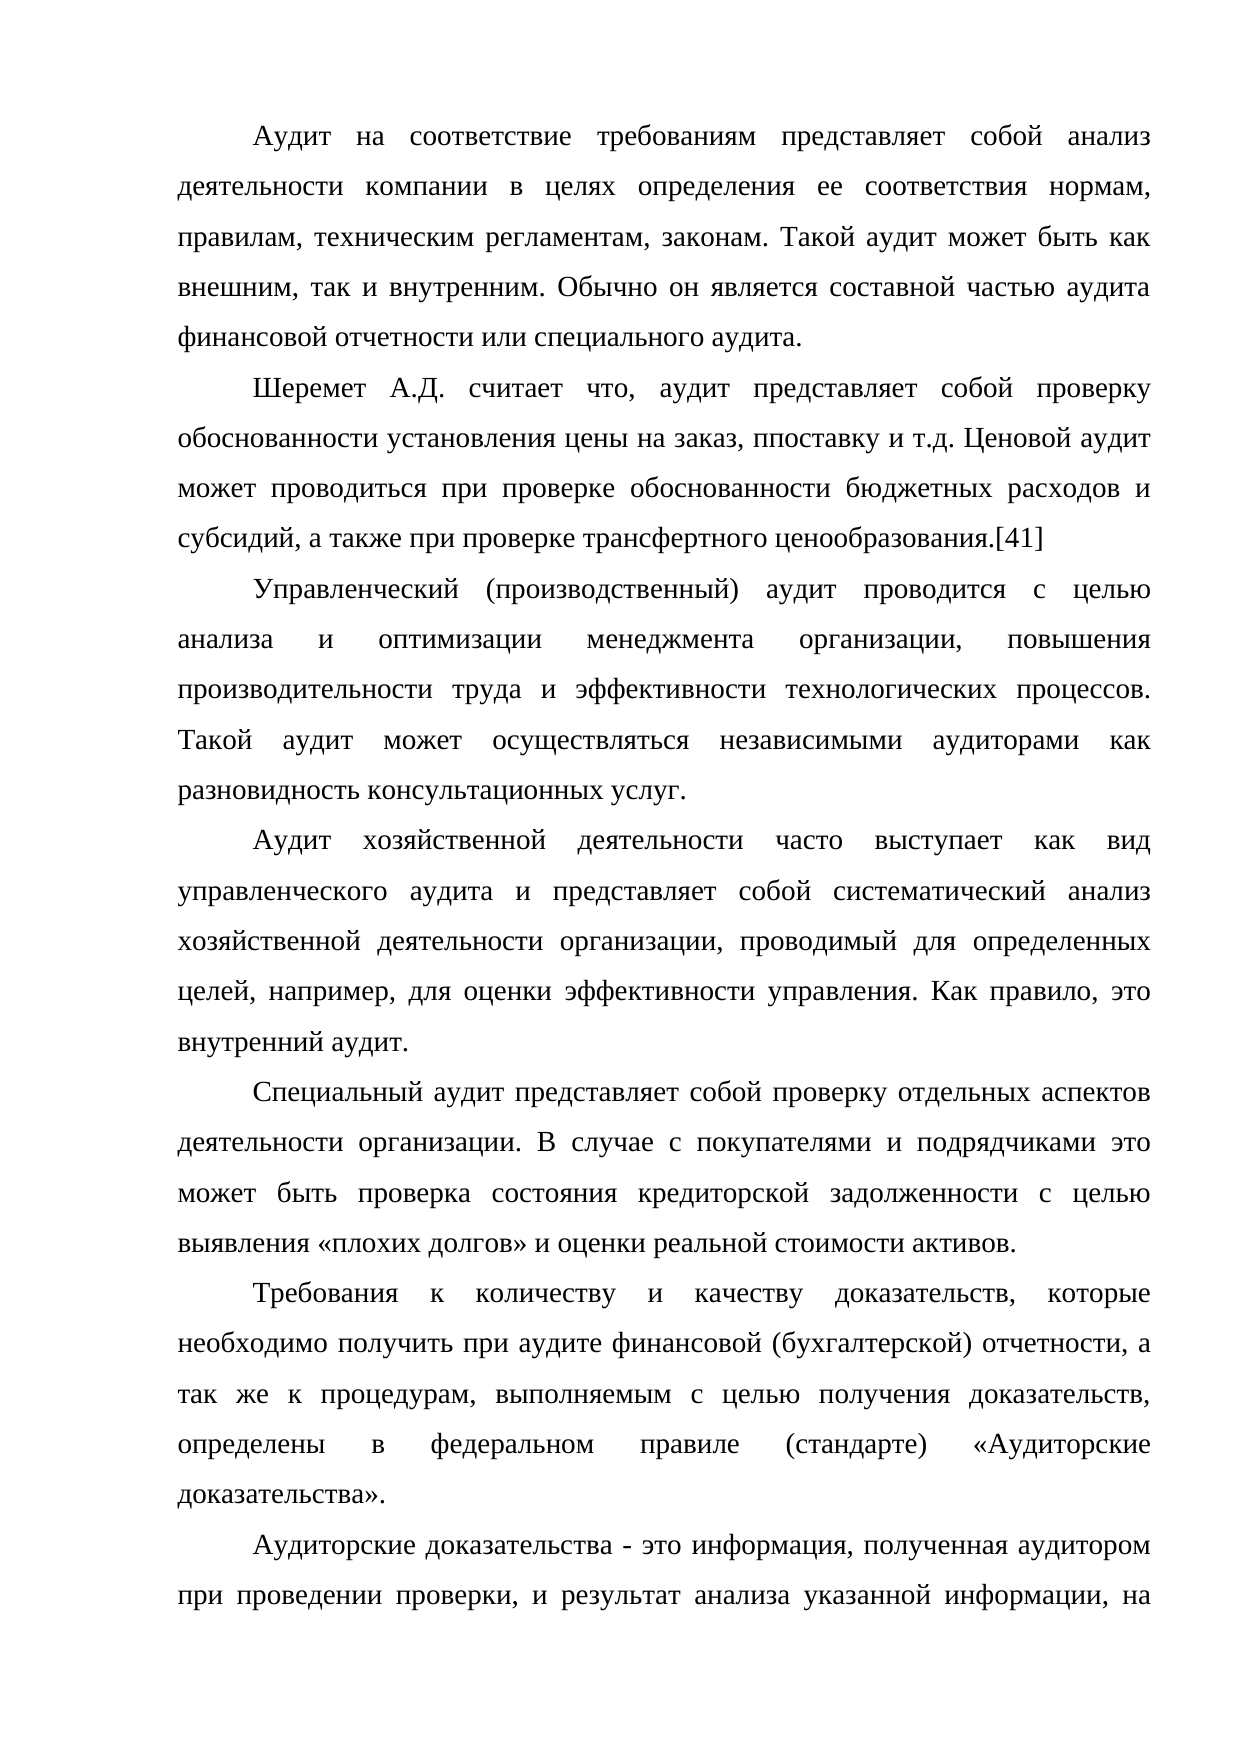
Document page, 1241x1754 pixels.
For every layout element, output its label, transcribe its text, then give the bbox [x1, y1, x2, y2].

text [177, 1527, 1152, 1611]
text Шеремет А.Д. считает что, аудит представляет собой проверку обоснованности установления цены на заказ, ппоставку и т.д. Ценовой аудит может проводиться при проверке обоснованности бюджетных расходов и субсидий, а также при проверке трансфертного ценообразования.[41] [177, 370, 1152, 554]
text Управленческий (производственный) аудит проводится с целью анализа и оптимизации менеджмента организации, повышения производительности труда и эффективности технологических процессов. Такой аудит может осуществляться независимыми аудиторами как разновидность консультационных услуг. [177, 571, 1152, 806]
text Специальный аудит представляет собой проверку отдельных аспектов деятельности организации. В случае с покупателями и подрядчиками это может быть проверка состояния кредиторской задолженности с целью выявления «плохих долгов» и оценки реальной стоимости активов. [177, 1074, 1152, 1258]
text Аудит хозяйственной деятельности часто выступает как вид управленческого аудита и представляет собой систематический анализ хозяйственной деятельности организации, проводимый для определенных целей, например, для оценки эффективности управления. Как правило, это внутренний аудит. [177, 822, 1152, 1057]
text Аудит на соответствие требованиям представляет собой анализ деятельности компании в целях определения ее соответствия нормам, правилам, техническим регламентам, законам. Такой аудит может быть как внешним, так и внутренним. Обычно он является составной частью аудита финансовой отчетности или специального аудита. [177, 118, 1152, 353]
text Требования к количеству и качеству доказательств, которые необходимо получить при аудите финансовой (бухгалтерской) отчетности, а так же к процедурам, выполняемым с целью получения доказательств, определены в федеральном правиле (стандарте) «Аудиторские доказательства». [177, 1275, 1152, 1510]
